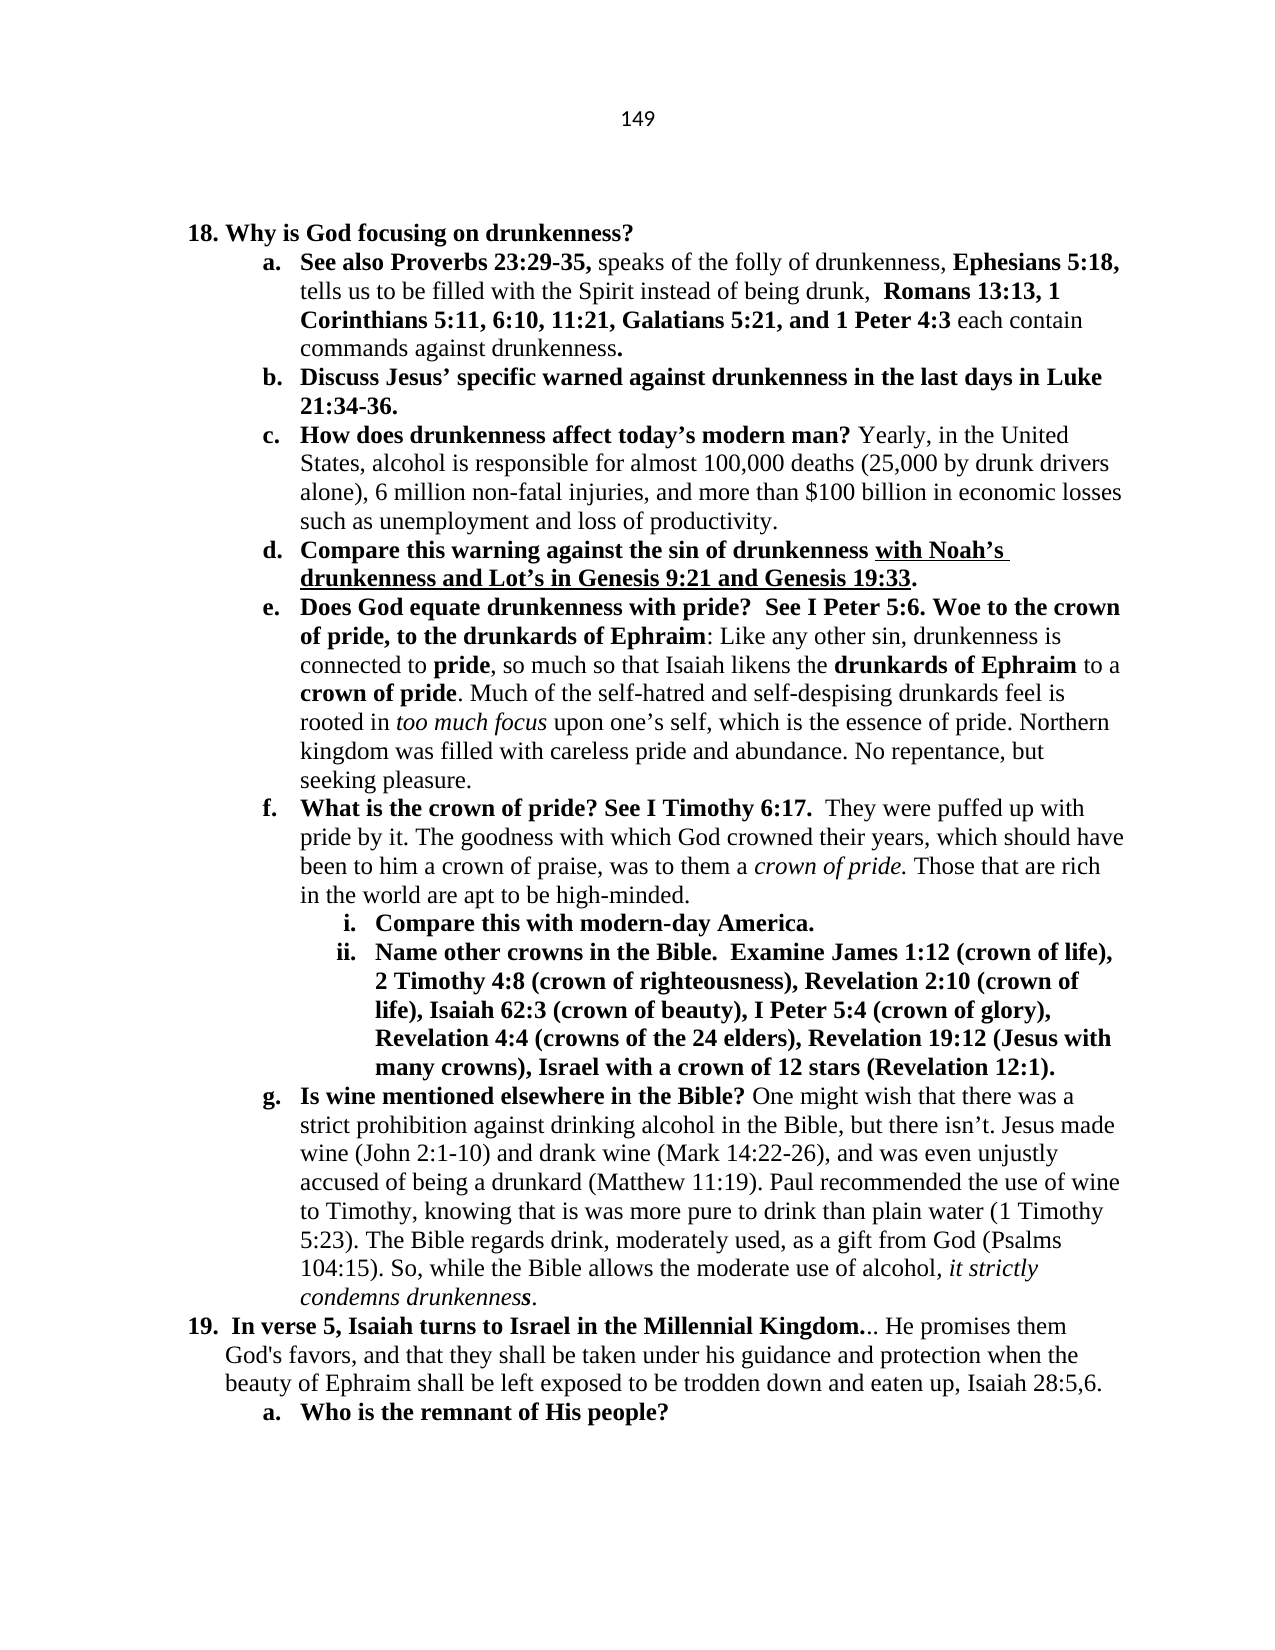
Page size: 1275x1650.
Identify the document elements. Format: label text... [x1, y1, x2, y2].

list What is the crown of pride? See I Timothy 6:17. They were puffed up with pride by it. The goodness with which God crowned their years, which should have been to him a crown of praise, was to them a crown of pride. Those that are rich in the world are apt to be high-minded. [262, 793, 1125, 908]
list Name other crowns in the Bible. Examine James 1:12 (crown of life), 2 Timothy 4:8 (crown of righteousness), Revelation 2:10 (crown of life), Isaiah 62:3 (crown of beauty), I Peter 5:4 (crown of glory), Revelation 4:4 (crowns of the 24 elders), Revelation 19:12 (Jesus with many crowns), Israel with a crown of 12 stars (Revelation 12:1). [356, 937, 1125, 1081]
list Compare this warning against the sin of drunkenness with Noah’s drunkenness and Lot’s in Genesis 9:21 and Genesis 19:33. [262, 535, 1125, 592]
list Compare this with modern-day America. [356, 908, 1125, 937]
list Who is the remnant of His people? [262, 1397, 1125, 1426]
list How does drunkenness affect today’s modern man? Yearly, in the United States, alcohol is responsible for almost 100,000 deaths (25,000 by drunk drivers alone), 6 million non-fatal injuries, and more than $100 billion in economic losses such as unemployment and loss of productivity. [262, 420, 1125, 535]
list Discuss Jesus’ specific warned against drunkenness in the last days in Luke 21:34-36. [262, 362, 1125, 420]
list Why is God focusing on drunkenness? [187, 218, 1125, 247]
list Does God equate drunkenness with pride? See I Peter 5:6. Woe to the crown of pride, to the drunkards of Ephraim: Like any other sin, drunkenness is connected to pride, so much so that Isaiah likens the drunkards of Ephraim to a crown of pride. Much of the self-hatred and self-despising drunkards feel is rooted in too much focus upon one’s self, which is the essence of pride. Northern kingdom was filled with careless pride and abundance. No repentance, but seeking pleasure. [262, 592, 1125, 793]
list In verse 5, Isaiah turns to Israel in the Millennial Kingdom... He promises them God's favors, and that they shall be taken under his guidance and protection when the beauty of Ephraim shall be left exposed to be trodden down and eaten up, Isaiah 28:5,6. [187, 1311, 1125, 1397]
list Is wine mentioned elsewhere in the Bible? One might wish that there was a strict prohibition against drinking alcohol in the Bible, but there isn’t. Jesus made wine (John 2:1-10) and drank wine (Mark 14:22-26), and was even unjustly accused of being a drunkard (Matthew 11:19). Paul recommended the use of wine to Timothy, knowing that is was more pure to drink than plain water (1 Timothy 5:23). The Bible regards drink, moderately used, as a gift from God (Psalms 104:15). So, while the Bible allows the moderate use of alcohol, it strictly condemns drunkenness. [262, 1081, 1125, 1311]
list See also Proverbs 23:29-35, speaks of the folly of drunkenness, Ephesians 5:18, tells us to be filled with the Spirit instead of being drunk, Romans 13:13, 1 Corinthians 5:11, 6:10, 11:21, Galatians 5:21, and 1 Peter 4:3 each contain commands against drunkenness. [262, 247, 1125, 362]
